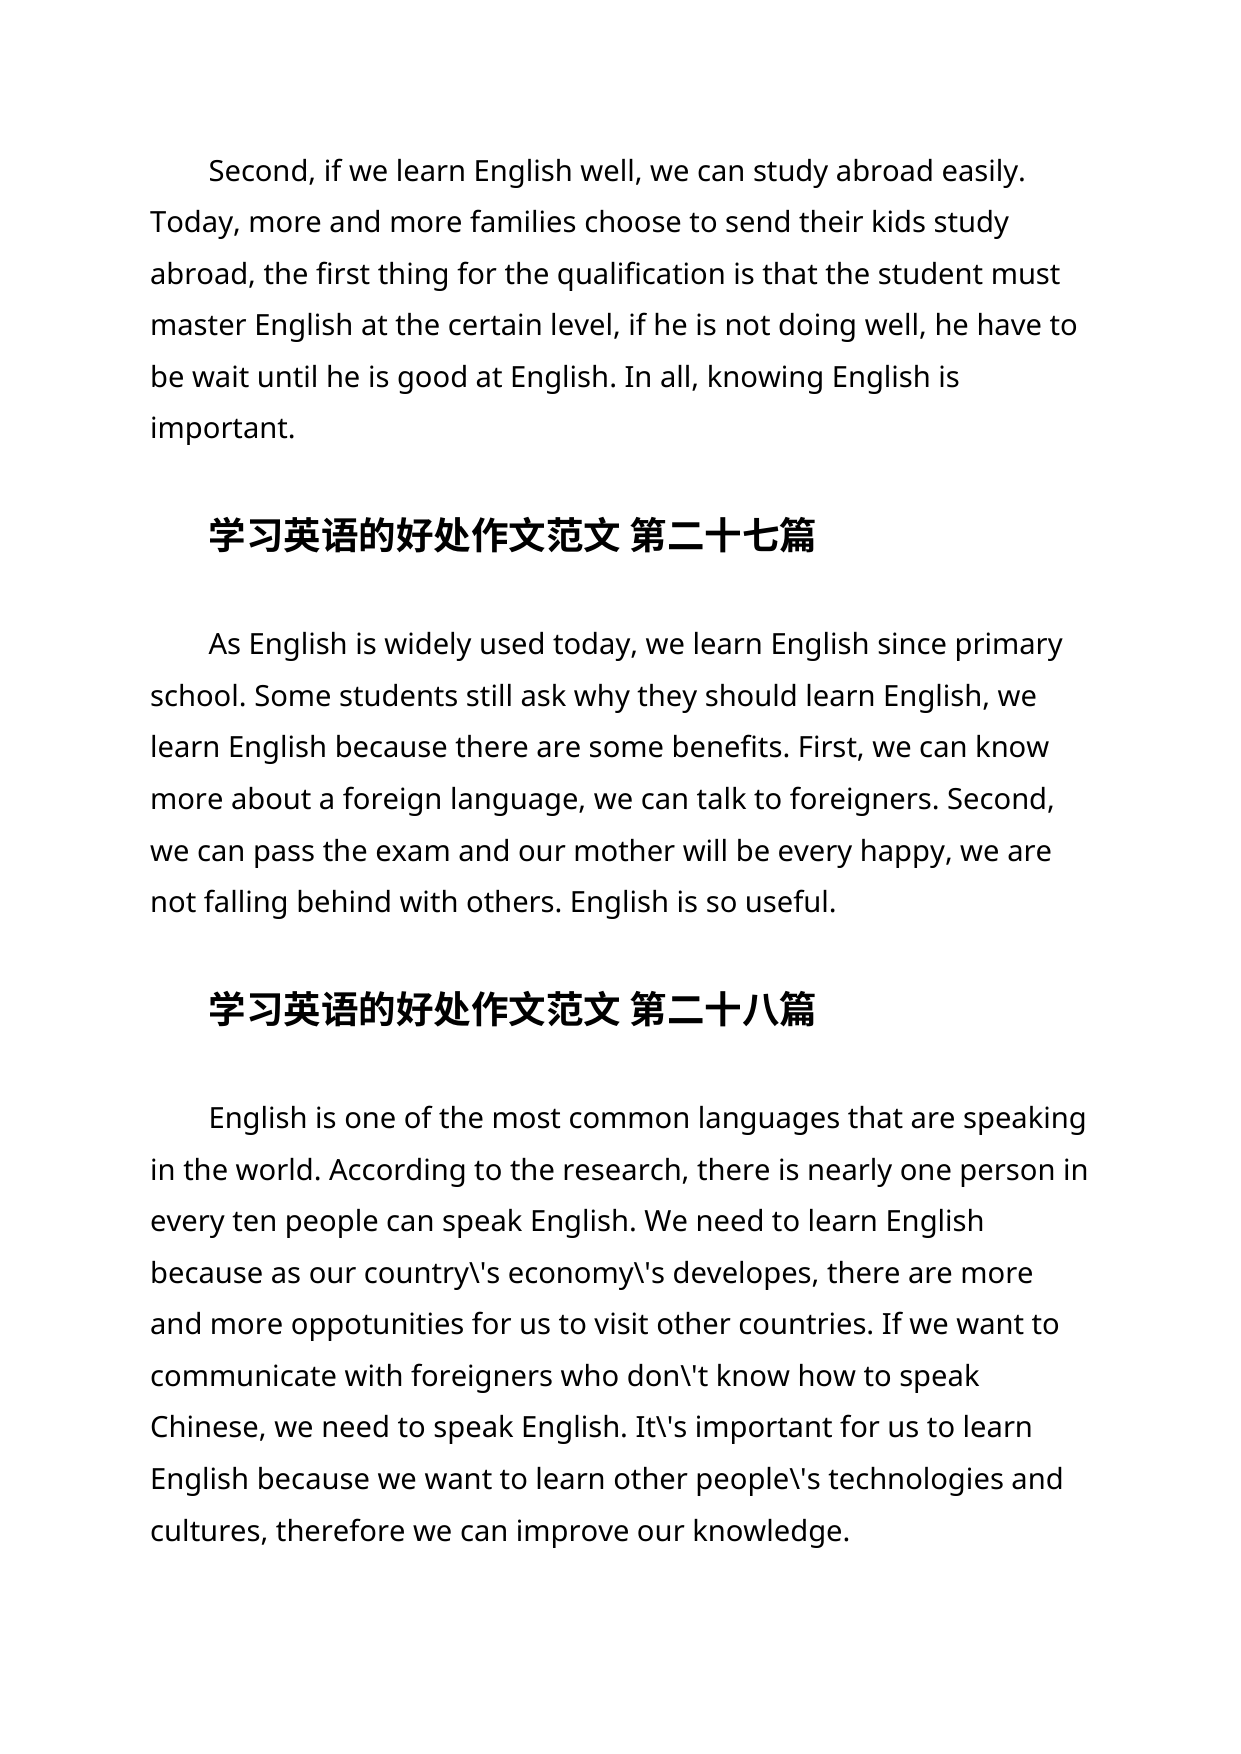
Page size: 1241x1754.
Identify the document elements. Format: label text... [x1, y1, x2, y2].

text Second, if we learn English well, we can study abroad easily. Today, more and more families choose to send their kids study abroad, the first thing for the qualification is that the student must master English at the certain level, if he is not doing well, he have to be wait until he is good at English. In all, knowing English is important. [150, 150, 1090, 447]
text 学习英语的好处作文范文 第二十七篇 [150, 506, 1090, 561]
text 学习英语的好处作文范文 第二十八篇 [150, 980, 1090, 1034]
text English is one of the most common languages that are speaking in the world. According to the research, there is nearly one person in every ten people can speak English. We need to learn English because as our country\'s economy\'s developes, there are more and more oppotunities for us to visit other countries. If we want to communicate with foreigners who don\'t know how to speak Chinese, we need to speak English. It\'s important for us to learn English because we want to learn other people\'s technologies and cultures, therefore we can improve our knowledge. [150, 1097, 1090, 1549]
text As English is widely used today, we learn English since primary school. Some students still ask why they should learn English, we learn English because there are some benefits. First, we can know more about a foreign language, we can talk to foreigners. Second, we can pass the exam and our mother will be every happy, we are not falling behind with others. English is so useful. [150, 624, 1090, 921]
